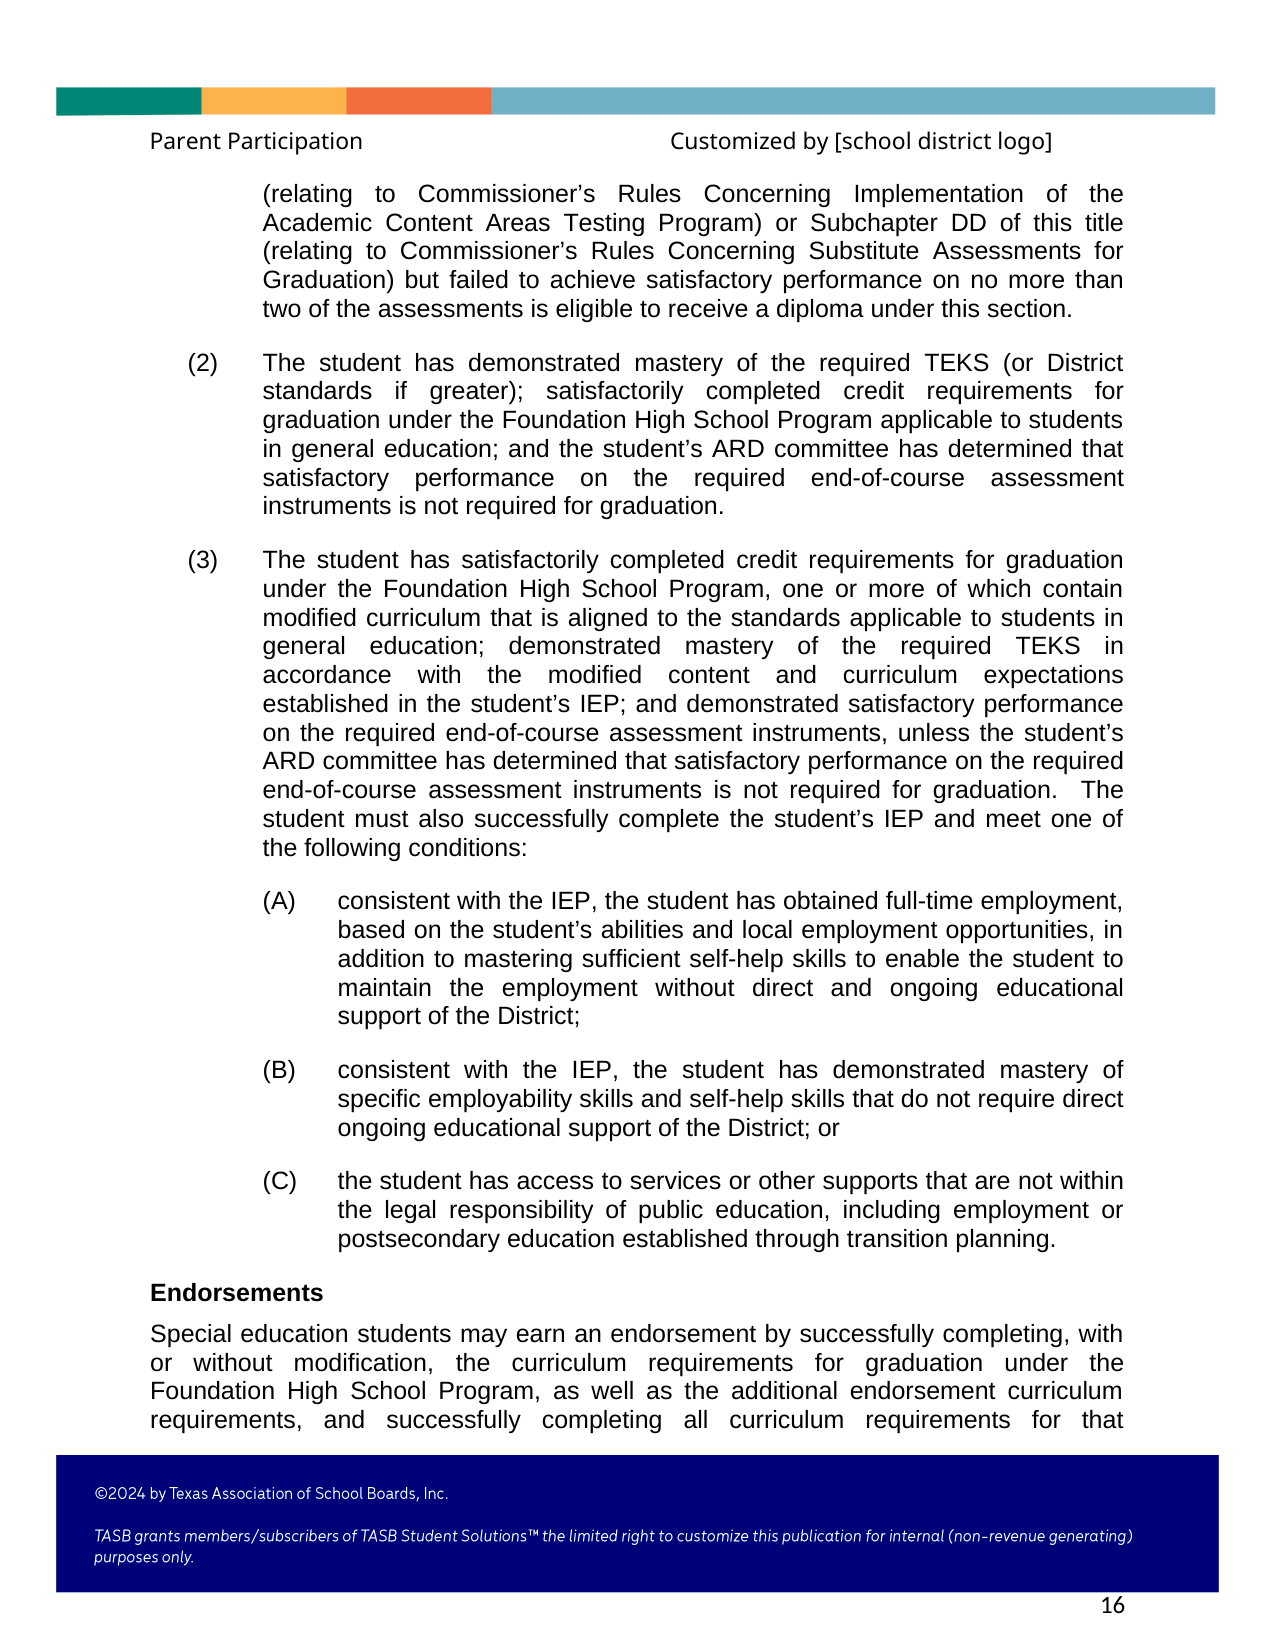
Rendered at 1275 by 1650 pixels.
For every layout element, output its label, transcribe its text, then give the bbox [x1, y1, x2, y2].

list consistent with the IEP, the student has demonstrated mastery of specific employability skills and self-help skills that do not require direct ongoing educational support of the District; or [262, 1055, 1125, 1141]
picture [0, 0, 1271, 152]
subtitle Endorsements [150, 1277, 1125, 1306]
picture [0, 1424, 1275, 1598]
list The student has demonstrated mastery of the required TEKS (or District standards if greater); satisfactorily completed credit requirements for graduation under the Foundation High School Program applicable to students in general education; and the student’s ARD committee has determined that satisfactory performance on the required end-of-course assessment instruments is not required for graduation. [187, 347, 1125, 520]
list The student has satisfactorily completed credit requirements for graduation under the Foundation High School Program, one or more of which contain modified curriculum that is aligned to the standards applicable to students in general education; demonstrated mastery of the required TEKS in accordance with the modified content and curriculum expectations established in the student’s IEP; and demonstrated satisfactory performance on the required end-of-course assessment instruments, unless the student’s ARD committee has determined that satisfactory performance on the required end-of-course assessment instruments is not required for graduation. The student must also successfully complete the student’s IEP and meet one of the following conditions: [187, 545, 1125, 861]
list the student has access to services or other supports that are not within the legal responsibility of public education, including employment or postsecondary education established through transition planning. [262, 1166, 1125, 1252]
list consistent with the IEP, the student has obtained full-time employment, based on the student’s abilities and local employment opportunities, in addition to mastering sufficient self-help skills to enable the student to maintain the employment without direct and ongoing educational support of the District; [262, 886, 1125, 1030]
